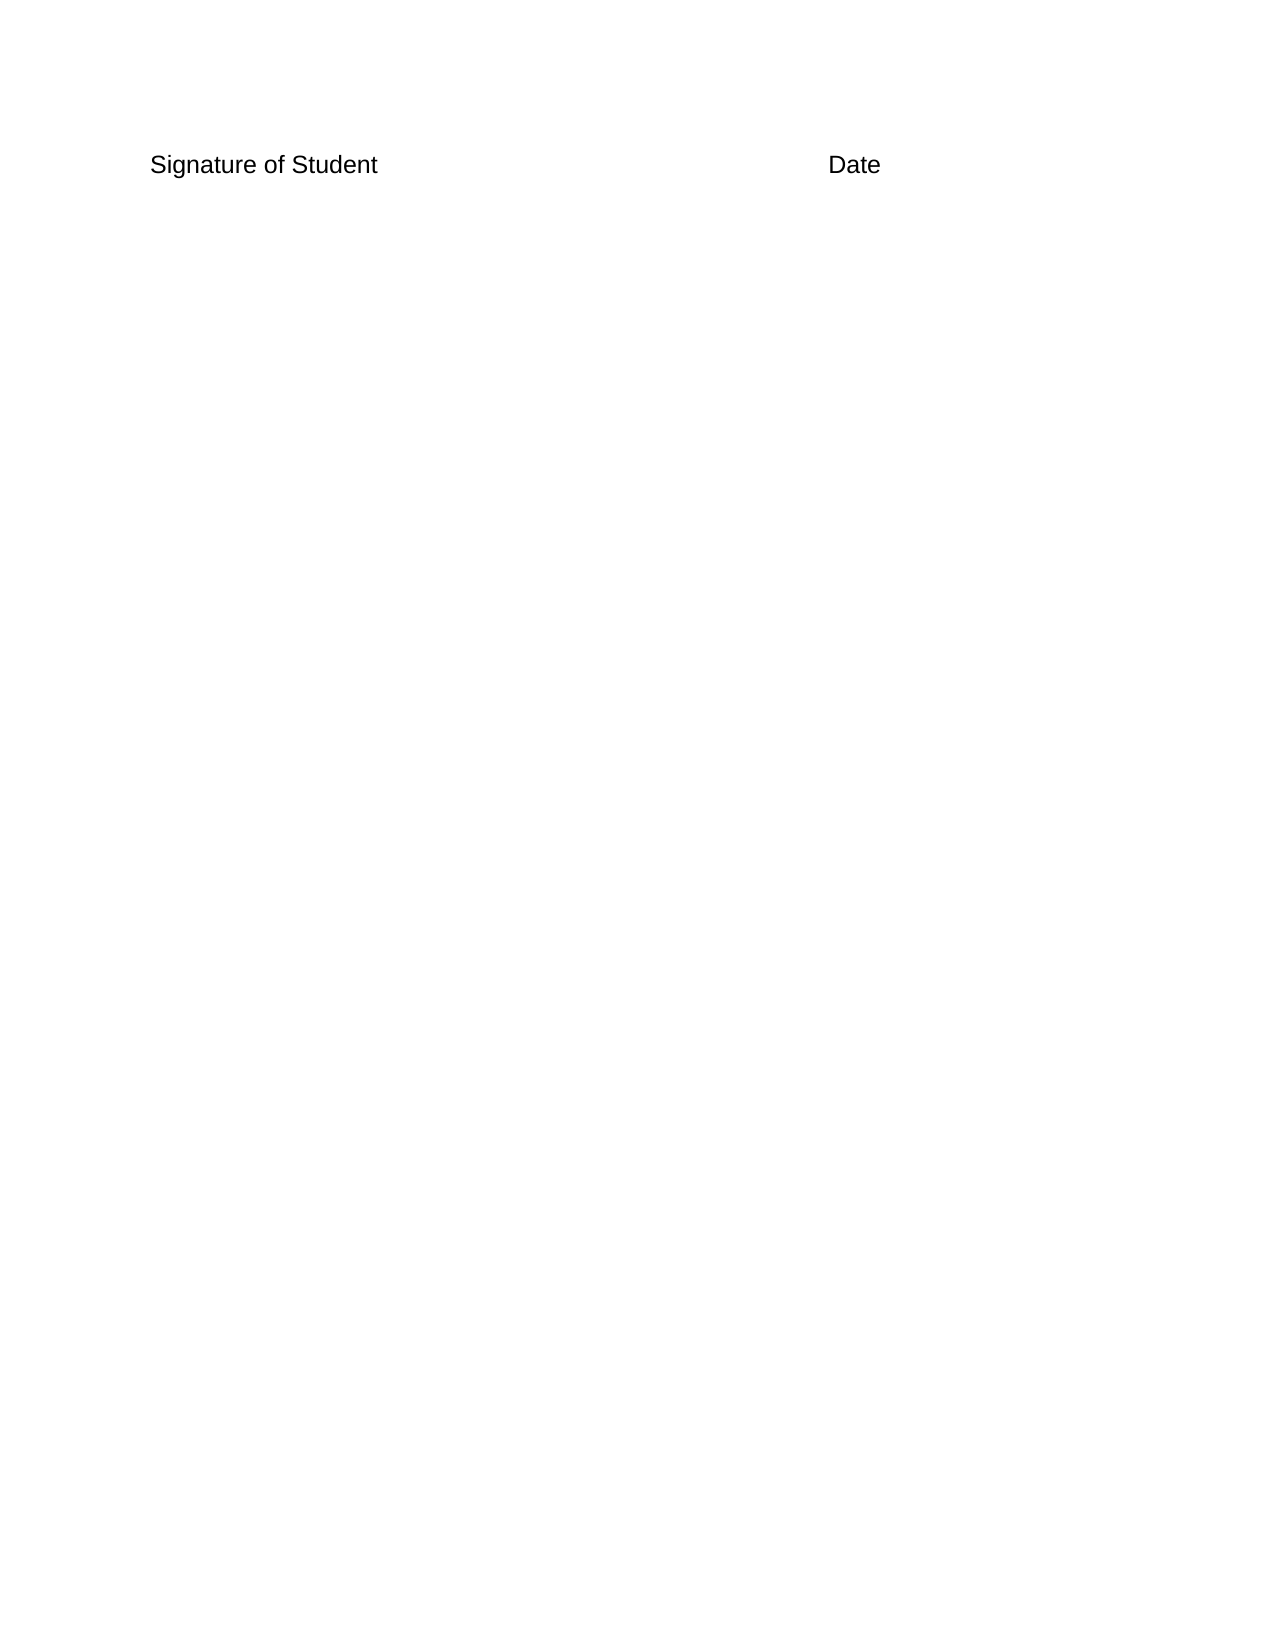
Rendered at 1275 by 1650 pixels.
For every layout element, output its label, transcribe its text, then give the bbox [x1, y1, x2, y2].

text Signature of Student Date [150, 150, 1125, 179]
